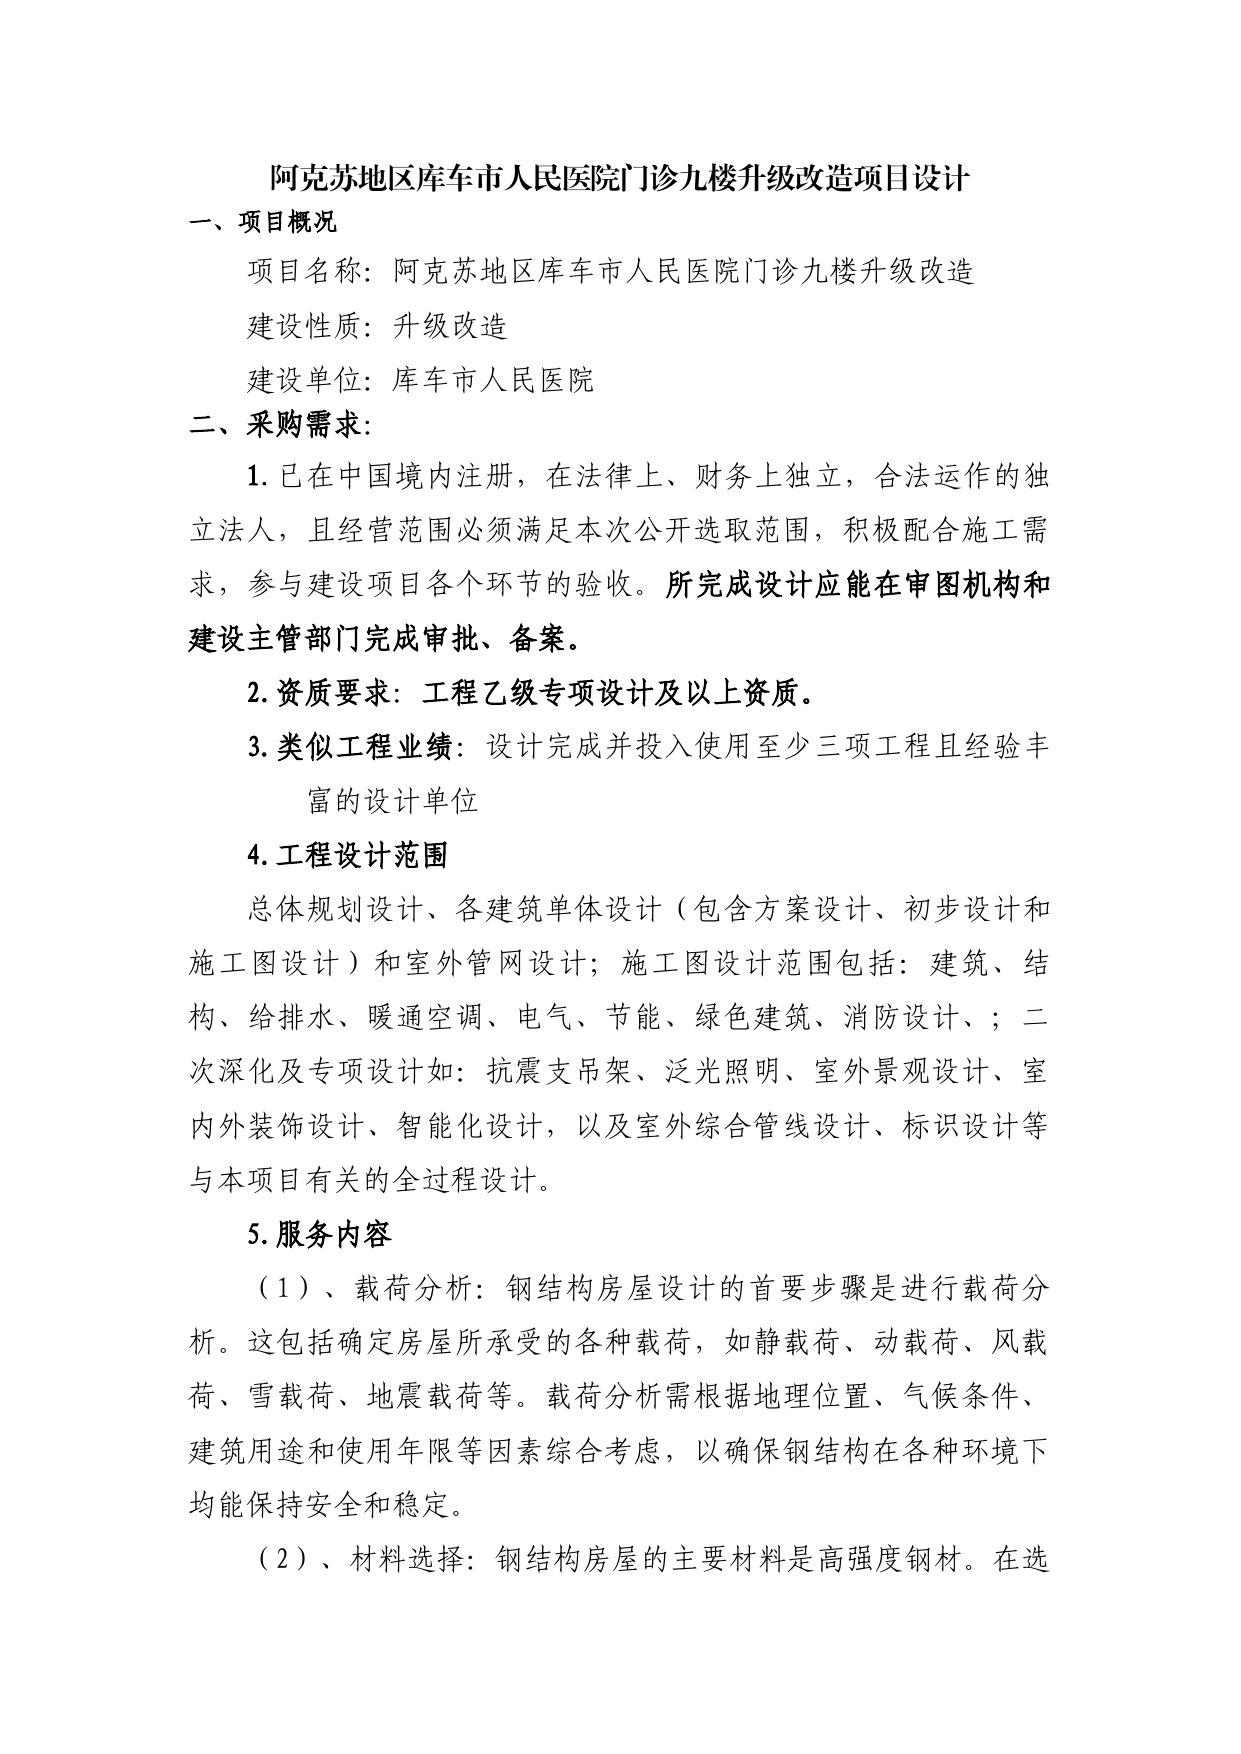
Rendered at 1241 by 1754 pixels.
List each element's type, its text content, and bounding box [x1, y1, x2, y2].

list 一、项目概况 [187, 197, 1053, 238]
text 1.已在中国境内注册，在法律上、财务上独立，合法运作的独立法人，且经营范围必须满足本次公开选取范围，积极配合施工需求，参与建设项目各个环节的验收。所完成设计应能在审图机构和建设主管部门完成审批、备案。 [187, 443, 1053, 659]
text 4.工程设计范围 [187, 822, 1053, 876]
text 建设单位：库车市人民医院 [187, 347, 1053, 401]
list 二、采购需求： [187, 401, 1053, 443]
text 总体规划设计、各建筑单体设计（包含方案设计、初步设计和施工图设计）和室外管网设计；施工图设计范围包括：建筑、结构、给排水、暖通空调、电气、节能、绿色建筑、消防设计、；二次深化及专项设计如：抗震支吊架、泛光照明、室外景观设计、室内外装饰设计、智能化设计，以及室外综合管线设计、标识设计等与本项目有关的全过程设计。 [187, 876, 1053, 1201]
text 2.资质要求：工程乙级专项设计及以上资质。 [187, 659, 1053, 713]
text （1）、载荷分析：钢结构房屋设计的首要步骤是进行载荷分析。这包括确定房屋所承受的各种载荷，如静载荷、动载荷、风载荷、雪载荷、地震载荷等。载荷分析需根据地理位置、气候条件、建筑用途和使用年限等因素综合考虑，以确保钢结构在各种环境下均能保持安全和稳定。 [187, 1255, 1053, 1526]
text 5.服务内容 [187, 1201, 1053, 1255]
text 项目名称：阿克苏地区库车市人民医院门诊九楼升级改造 [187, 238, 1053, 293]
text 3.类似工程业绩：设计完成并投入使用至少三项工程且经验丰富的设计单位 [246, 713, 1053, 822]
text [187, 1526, 1053, 1580]
list 阿克苏地区库车市人民医院门诊九楼升级改造项目设计 [187, 162, 1053, 197]
text 建设性质：升级改造 [187, 293, 1053, 347]
